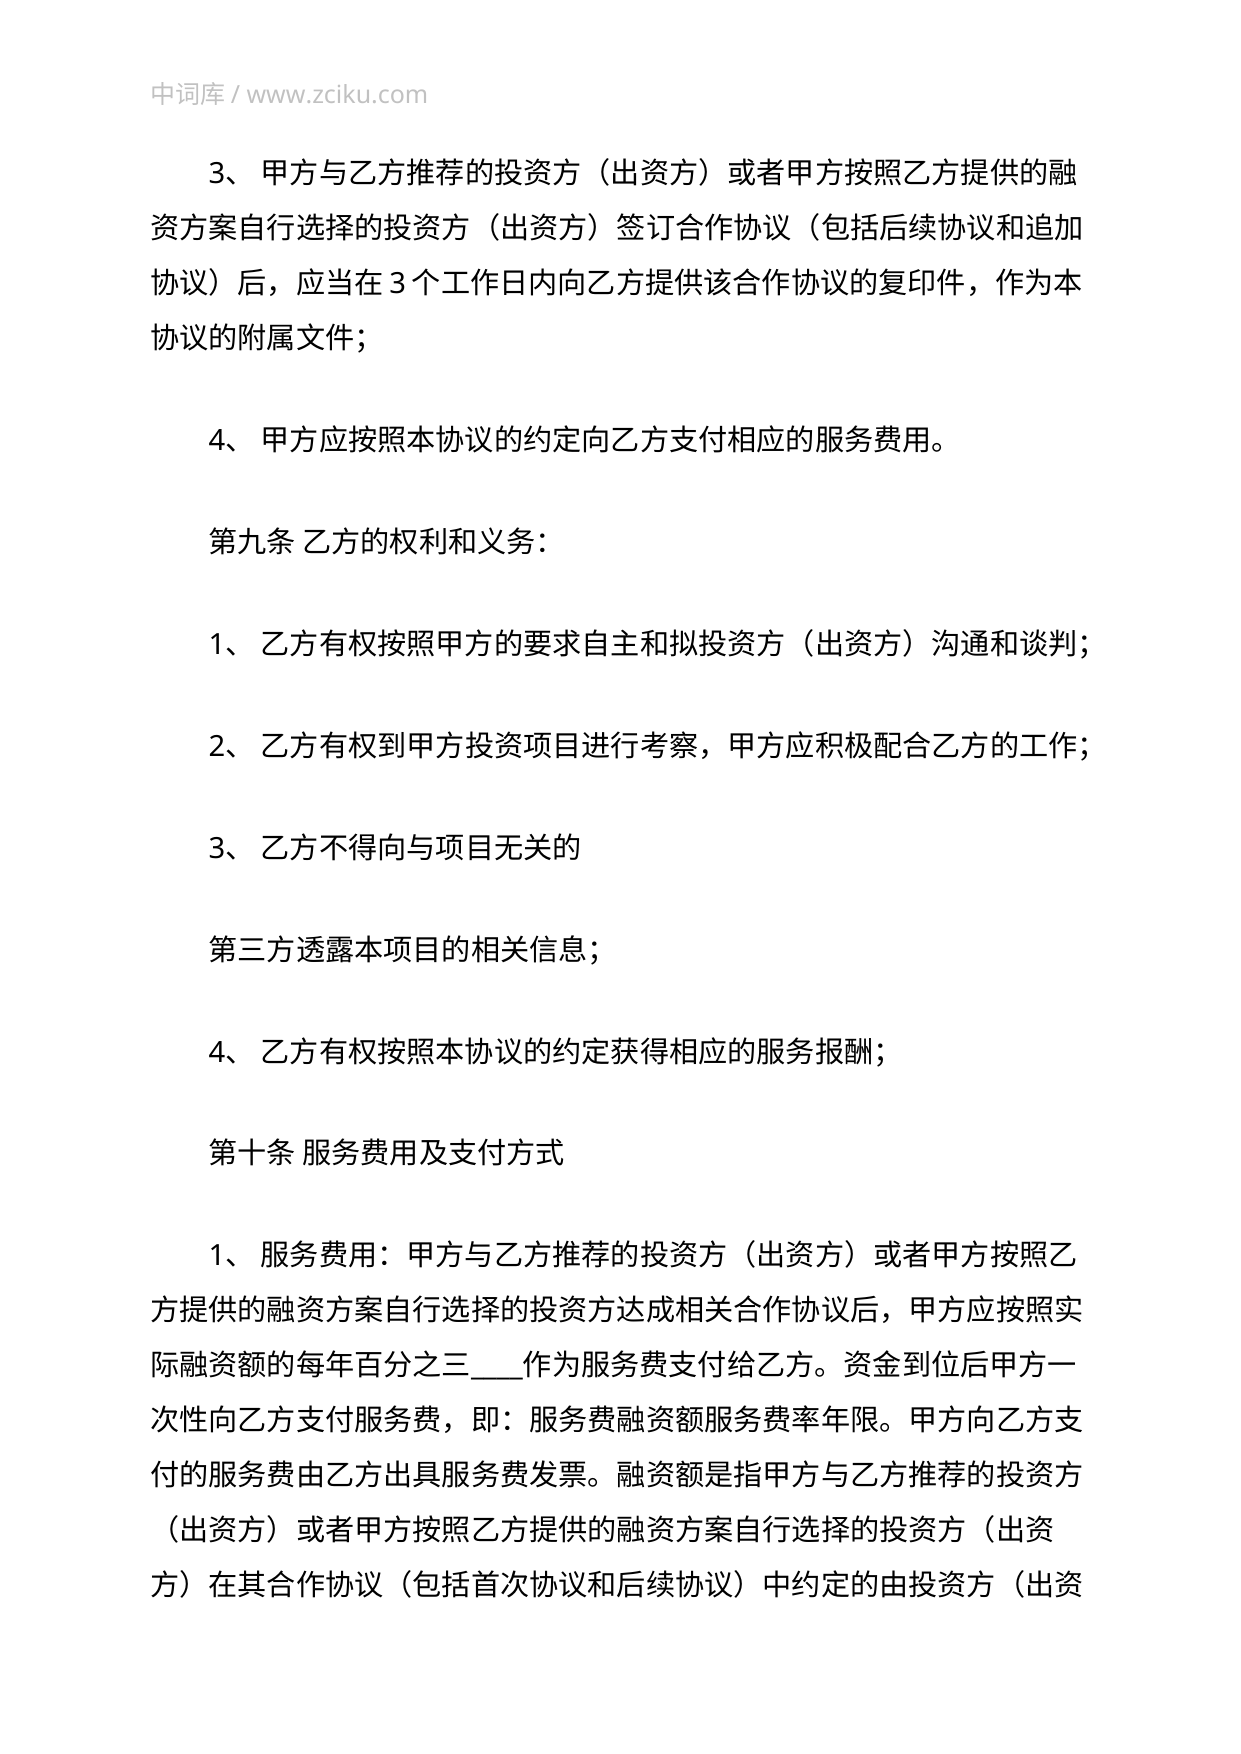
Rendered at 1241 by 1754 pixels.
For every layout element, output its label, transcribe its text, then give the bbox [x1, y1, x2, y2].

text 4、 甲方应按照本协议的约定向乙方支付相应的服务费用。 [150, 417, 1090, 459]
text 第三方透露本项目的相关信息； [150, 926, 1090, 969]
text 第九条 乙方的权利和义务： [150, 519, 1090, 561]
text 第十条 服务费用及支付方式 [150, 1130, 1090, 1172]
text 3、 乙方不得向与项目无关的 [150, 824, 1090, 867]
text 1、 乙方有权按照甲方的要求自主和拟投资方（出资方）沟通和谈判； [150, 620, 1090, 663]
text 3、 甲方与乙方推荐的投资方（出资方）或者甲方按照乙方提供的融资方案自行选择的投资方（出资方）签订合作协议（包括后续协议和追加协议）后，应当在3个工作日内向乙方提供该合作协议的复印件，作为本协议的附属文件； [150, 150, 1090, 357]
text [150, 1232, 1090, 1604]
text 4、 乙方有权按照本协议的约定获得相应的服务报酬； [150, 1028, 1090, 1071]
text 2、 乙方有权到甲方投资项目进行考察，甲方应积极配合乙方的工作； [150, 722, 1090, 765]
